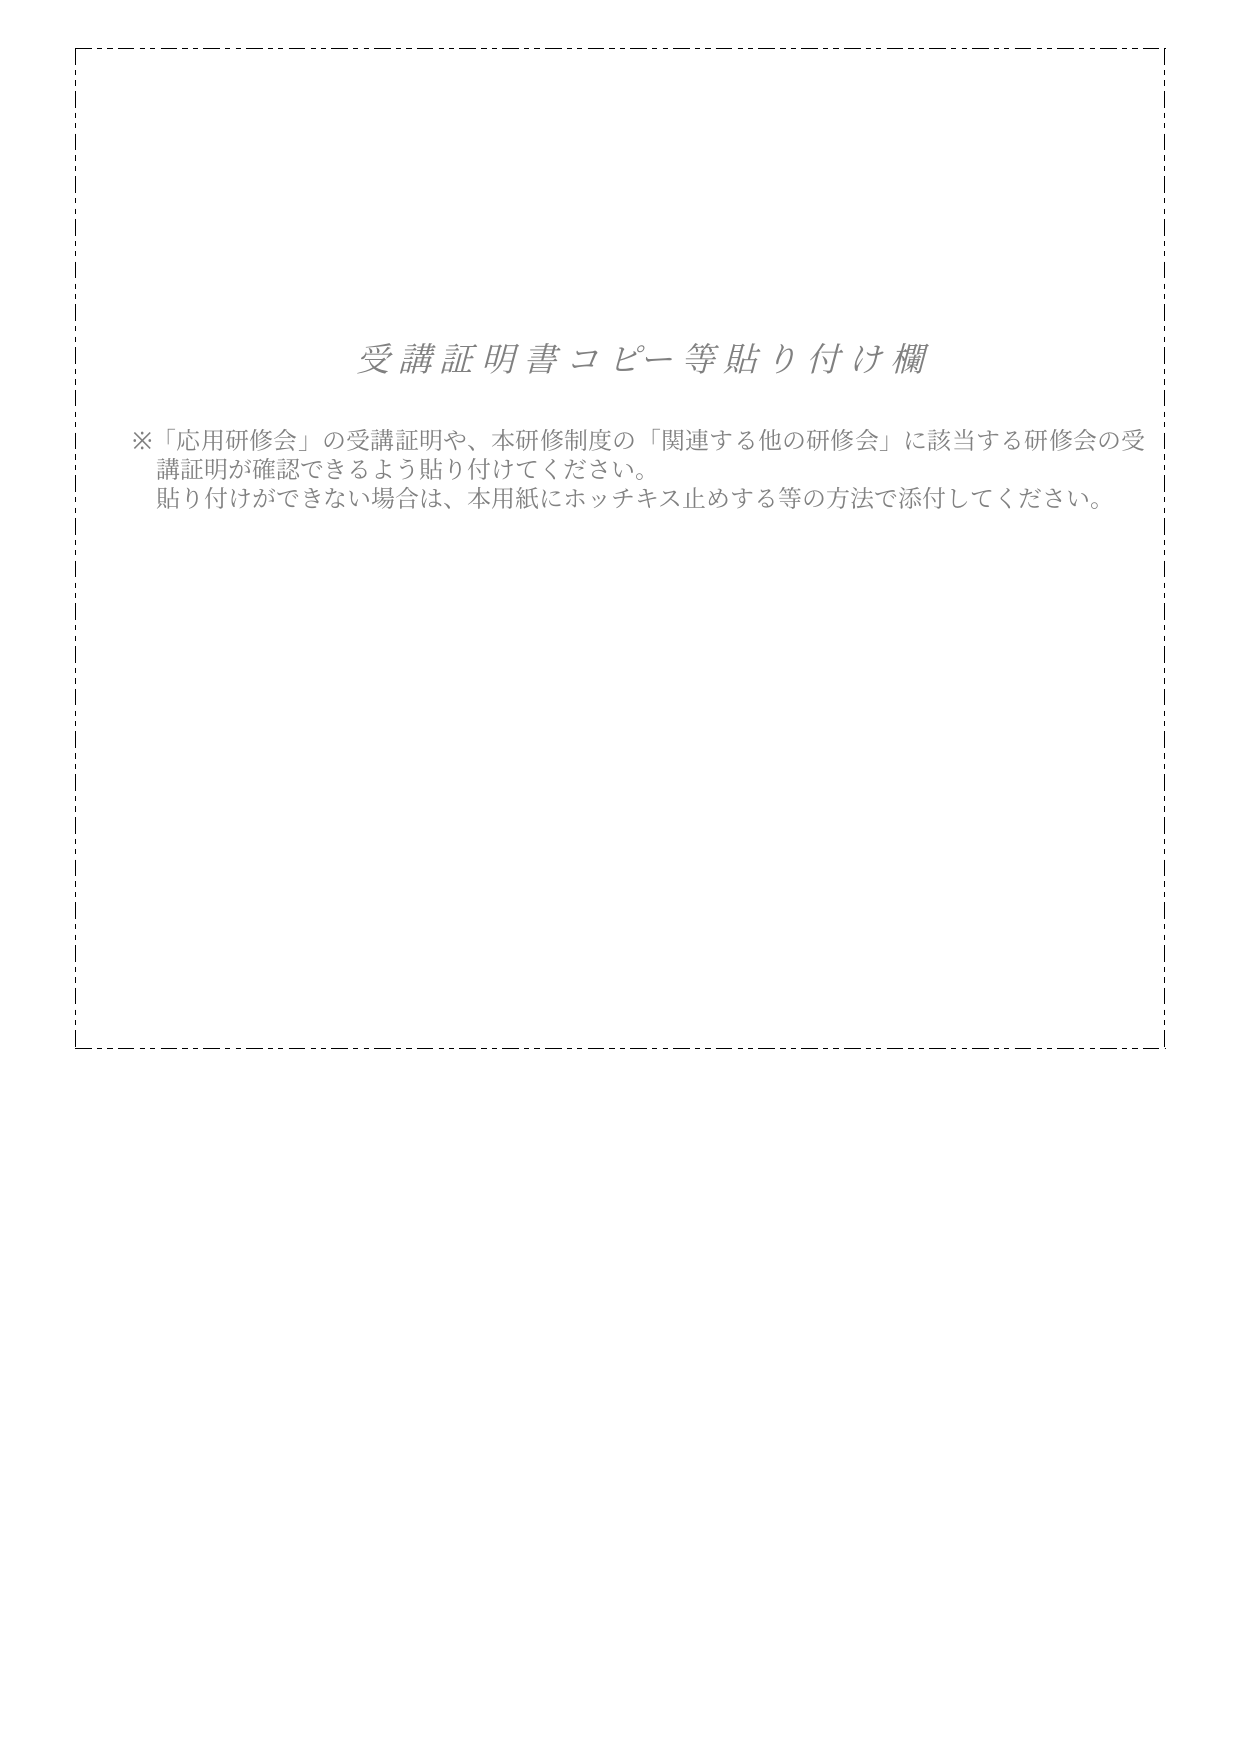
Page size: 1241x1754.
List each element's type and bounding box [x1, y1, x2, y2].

table_header [76, 48, 1165, 1047]
